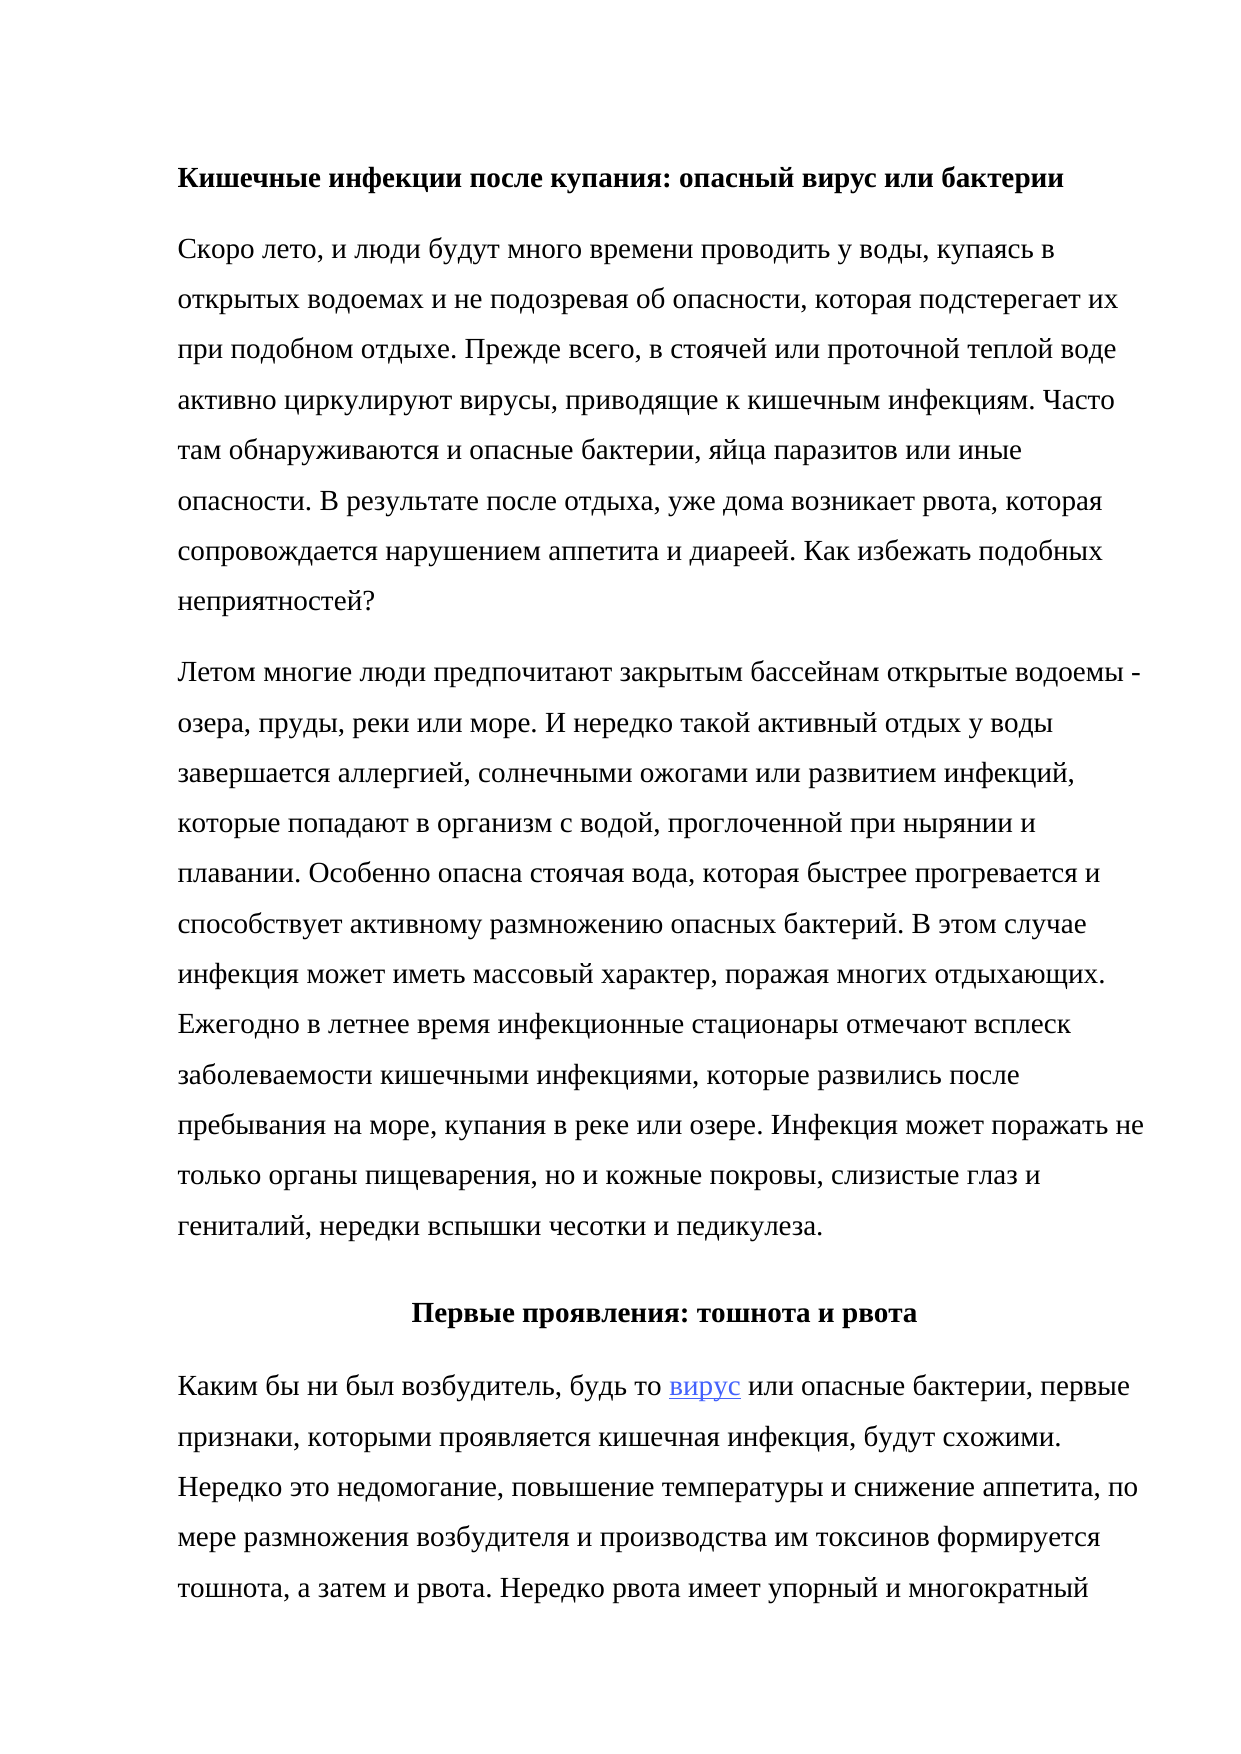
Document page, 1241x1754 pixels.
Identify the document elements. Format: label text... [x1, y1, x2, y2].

subtitle Первые проявления: тошнота и рвота [177, 1295, 1152, 1329]
text Скоро лето, и люди будут много времени проводить у воды, купаясь в открытых водоемах и не подозревая об опасности, которая подстерегает их при подобном отдыхе. Прежде всего, в стоячей или проточной теплой воде активно циркулируют вирусы, приводящие к кишечным инфекциям. Часто там обнаруживаются и опасные бактерии, яйца паразитов или иные опасности. В результате после отдыха, уже дома возникает рвота, которая сопровождается нарушением аппетита и диареей. Как избежать подобных неприятностей? [177, 231, 1152, 617]
text Кишечные инфекции после купания: опасный вирус или бактерии [177, 118, 1152, 194]
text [177, 1368, 1152, 1603]
text Летом многие люди предпочитают закрытым бассейнам открытые водоемы - озера, пруды, реки или море. И нередко такой активный отдых у воды завершается аллергией, солнечными ожогами или развитием инфекций, которые попадают в организм с водой, проглоченной при нырянии и плавании. Особенно опасна стоячая вода, которая быстрее прогревается и способствует активному размножению опасных бактерий. В этом случае инфекция может иметь массовый характер, поражая многих отдыхающих. Ежегодно в летнее время инфекционные стационары отмечают всплеск заболеваемости кишечными инфекциями, которые развились после пребывания на море, купания в реке или озере. Инфекция может поражать не только органы пищеварения, но и кожные покровы, слизистые глаз и гениталий, нередки вспышки чесотки и педикулеза. [177, 654, 1152, 1241]
